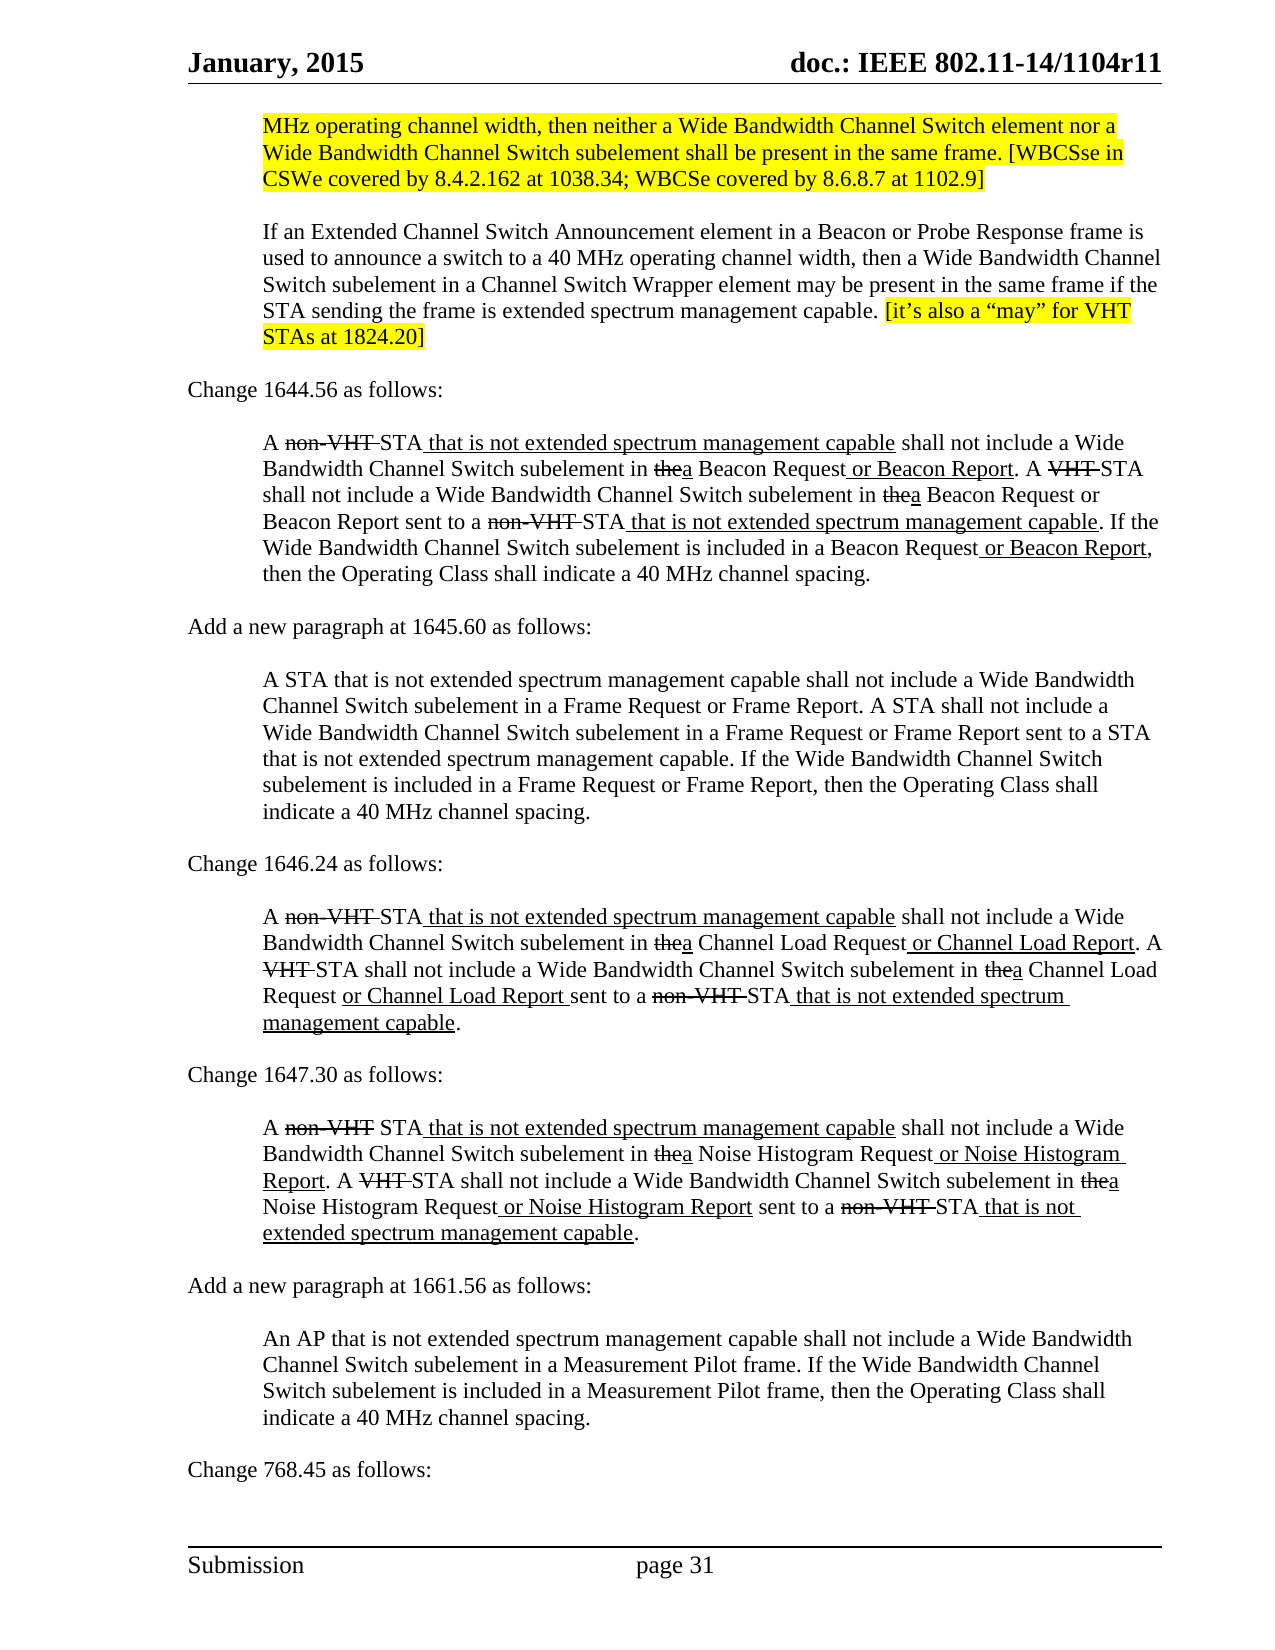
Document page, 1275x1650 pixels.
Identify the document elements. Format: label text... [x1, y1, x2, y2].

text If an Extended Channel Switch Announcement element in a Beacon or Probe Response frame is used to announce a switch to a 40 MHz operating channel width, then a Wide Bandwidth Channel Switch subelement in a Channel Switch Wrapper element may be present in the same frame if the STA sending the frame is extended spectrum management capable. [it’s also a “may” for VHT STAs at 1824.20] [262, 218, 1162, 350]
text Change 1647.30 as follows: [187, 1061, 1162, 1088]
text Change 768.45 as follows: [187, 1457, 1162, 1483]
text A non-VHT STA that is not extended spectrum management capable shall not include a Wide Bandwidth Channel Switch subelement in thea Channel Load Request or Channel Load Report. A VHT STA shall not include a Wide Bandwidth Channel Switch subelement in thea Channel Load Request or Channel Load Report sent to a non-VHT STA that is not extended spectrum management capable. [262, 903, 1162, 1035]
text Add a new paragraph at 1645.60 as follows: [187, 613, 1162, 639]
text Change 1644.56 as follows: [187, 376, 1162, 402]
text Change 1646.24 as follows: [187, 850, 1162, 877]
text A STA that is not extended spectrum management capable shall not include a Wide Bandwidth Channel Switch subelement in a Frame Request or Frame Report. A STA shall not include a Wide Bandwidth Channel Switch subelement in a Frame Request or Frame Report sent to a STA that is not extended spectrum management capable. If the Wide Bandwidth Channel Switch subelement is included in a Frame Request or Frame Report, then the Operating Class shall indicate a 40 MHz channel spacing. [262, 666, 1162, 824]
text Add a new paragraph at 1661.56 as follows: [187, 1272, 1162, 1298]
text A non-VHT STA that is not extended spectrum management capable shall not include a Wide Bandwidth Channel Switch subelement in thea Noise Histogram Request or Noise Histogram Report. A VHT STA shall not include a Wide Bandwidth Channel Switch subelement in thea Noise Histogram Request or Noise Histogram Report sent to a non-VHT STA that is not extended spectrum management capable. [262, 1114, 1162, 1246]
text An AP that is not extended spectrum management capable shall not include a Wide Bandwidth Channel Switch subelement in a Measurement Pilot frame. If the Wide Bandwidth Channel Switch subelement is included in a Measurement Pilot frame, then the Operating Class shall indicate a 40 MHz channel spacing. [262, 1325, 1162, 1430]
text A non-VHT STA that is not extended spectrum management capable shall not include a Wide Bandwidth Channel Switch subelement in thea Beacon Request or Beacon Report. A VHT STA shall not include a Wide Bandwidth Channel Switch subelement in thea Beacon Request or Beacon Report sent to a non-VHT STA that is not extended spectrum management capable. If the Wide Bandwidth Channel Switch subelement is included in a Beacon Request or Beacon Report, then the Operating Class shall indicate a 40 MHz channel spacing. [262, 429, 1162, 587]
